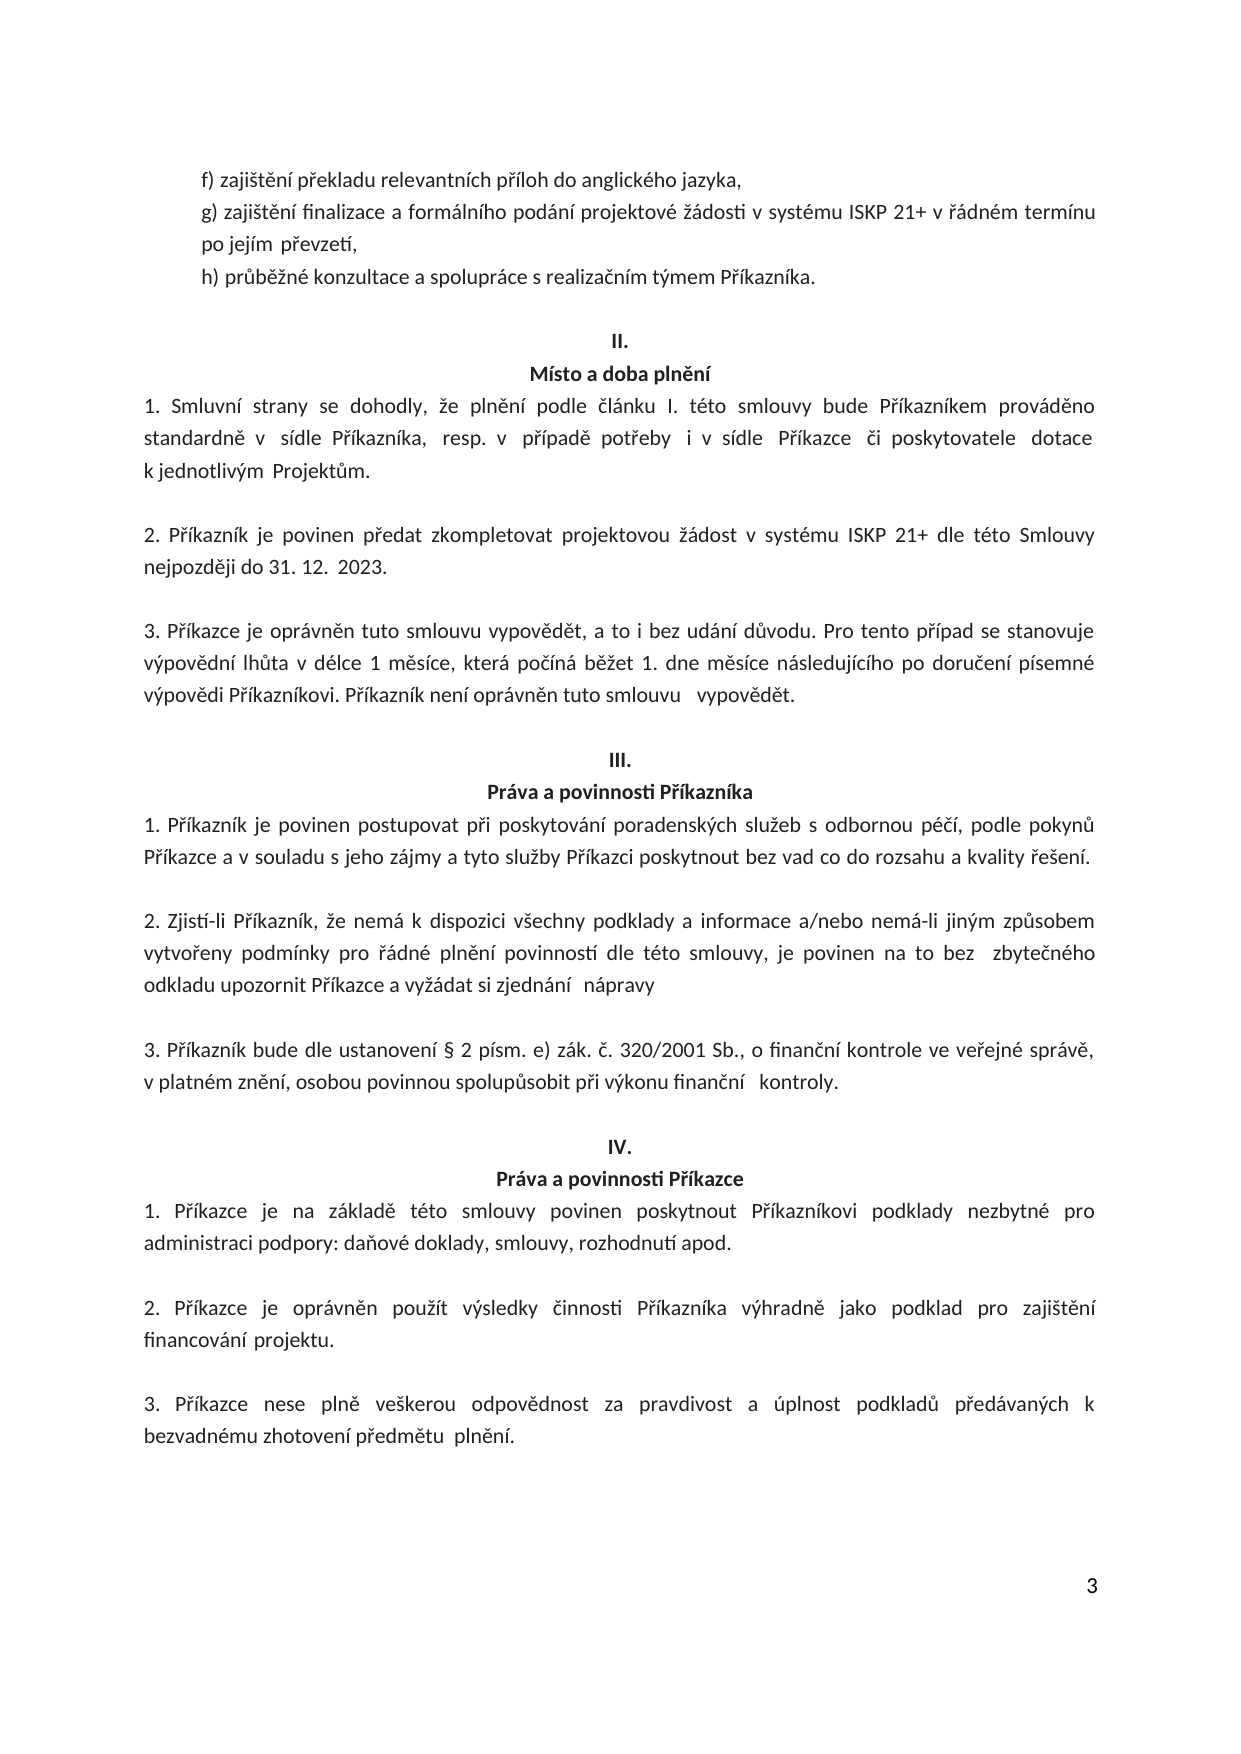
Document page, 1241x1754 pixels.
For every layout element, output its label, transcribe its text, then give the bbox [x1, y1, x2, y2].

list Příkazník je povinen předat zkompletovat projektovou žádost v systému ISKP 21+ dle této Smlouvy nejpozději do 31. 12. 2023. [144, 521, 1097, 580]
list Smluvní strany se dohodly, že plnění podle článku I. této smlouvy bude Příkazníkem prováděno standardně v sídle Příkazníka, resp. v případě potřeby i v sídle Příkazce či poskytovatele dotace k jednotlivým Projektům. [144, 392, 1097, 483]
subtitle IV. [485, 1133, 755, 1159]
list průběžné konzultace a spolupráce s realizačním týmem Příkazníka. [201, 263, 1107, 290]
list zajištění překladu relevantních příloh do anglického jazyka, [201, 166, 1107, 193]
text Práva a povinnosti Příkazníka [485, 778, 755, 805]
list zajištění finalizace a formálního podání projektové žádosti v systému ISKP 21+ v řádném termínu po jejím převzetí, [201, 198, 1096, 257]
text Místo a doba plnění [485, 360, 755, 387]
list Příkazník bude dle ustanovení § 2 písm. e) zák. č. 320/2001 Sb., o finanční kontrole ve veřejné správě, v platném znění, osobou povinnou spolupůsobit při výkonu finanční kontroly. [144, 1036, 1096, 1095]
subtitle III. [485, 746, 755, 773]
list Příkazce je oprávněn tuto smlouvu vypovědět, a to i bez udání důvodu. Pro tento případ se stanovuje výpovědní lhůta v délce 1 měsíce, která počíná běžet 1. dne měsíce následujícího po doručení písemné výpovědi Příkazníkovi. Příkazník není oprávněn tuto smlouvu vypovědět. [144, 617, 1096, 708]
list Příkazce nese plně veškerou odpovědnost za pravdivost a úplnost podkladů předávaných k bezvadnému zhotovení předmětu plnění. [144, 1390, 1096, 1449]
text Práva a povinnosti Příkazce [485, 1165, 755, 1192]
list Příkazce je oprávněn použít výsledky činnosti Příkazníka výhradně jako podklad pro zajištění financování projektu. [144, 1294, 1097, 1352]
list Zjistí-li Příkazník, že nemá k dispozici všechny podklady a informace a/nebo nemá-li jiným způsobem vytvořeny podmínky pro řádné plnění povinností dle této smlouvy, je povinen na to bez zbytečného odkladu upozornit Příkazce a vyžádat si zjednání nápravy [144, 907, 1097, 998]
list Příkazník je povinen postupovat při poskytování poradenských služeb s odbornou péčí, podle pokynů Příkazce a v souladu s jeho zájmy a tyto služby Příkazci poskytnout bez vad co do rozsahu a kvality řešení. [144, 811, 1096, 869]
list Příkazce je na základě této smlouvy povinen poskytnout Příkazníkovi podklady nezbytné pro administraci podpory: daňové doklady, smlouvy, rozhodnutí apod. [144, 1197, 1096, 1256]
subtitle II. [485, 328, 755, 354]
